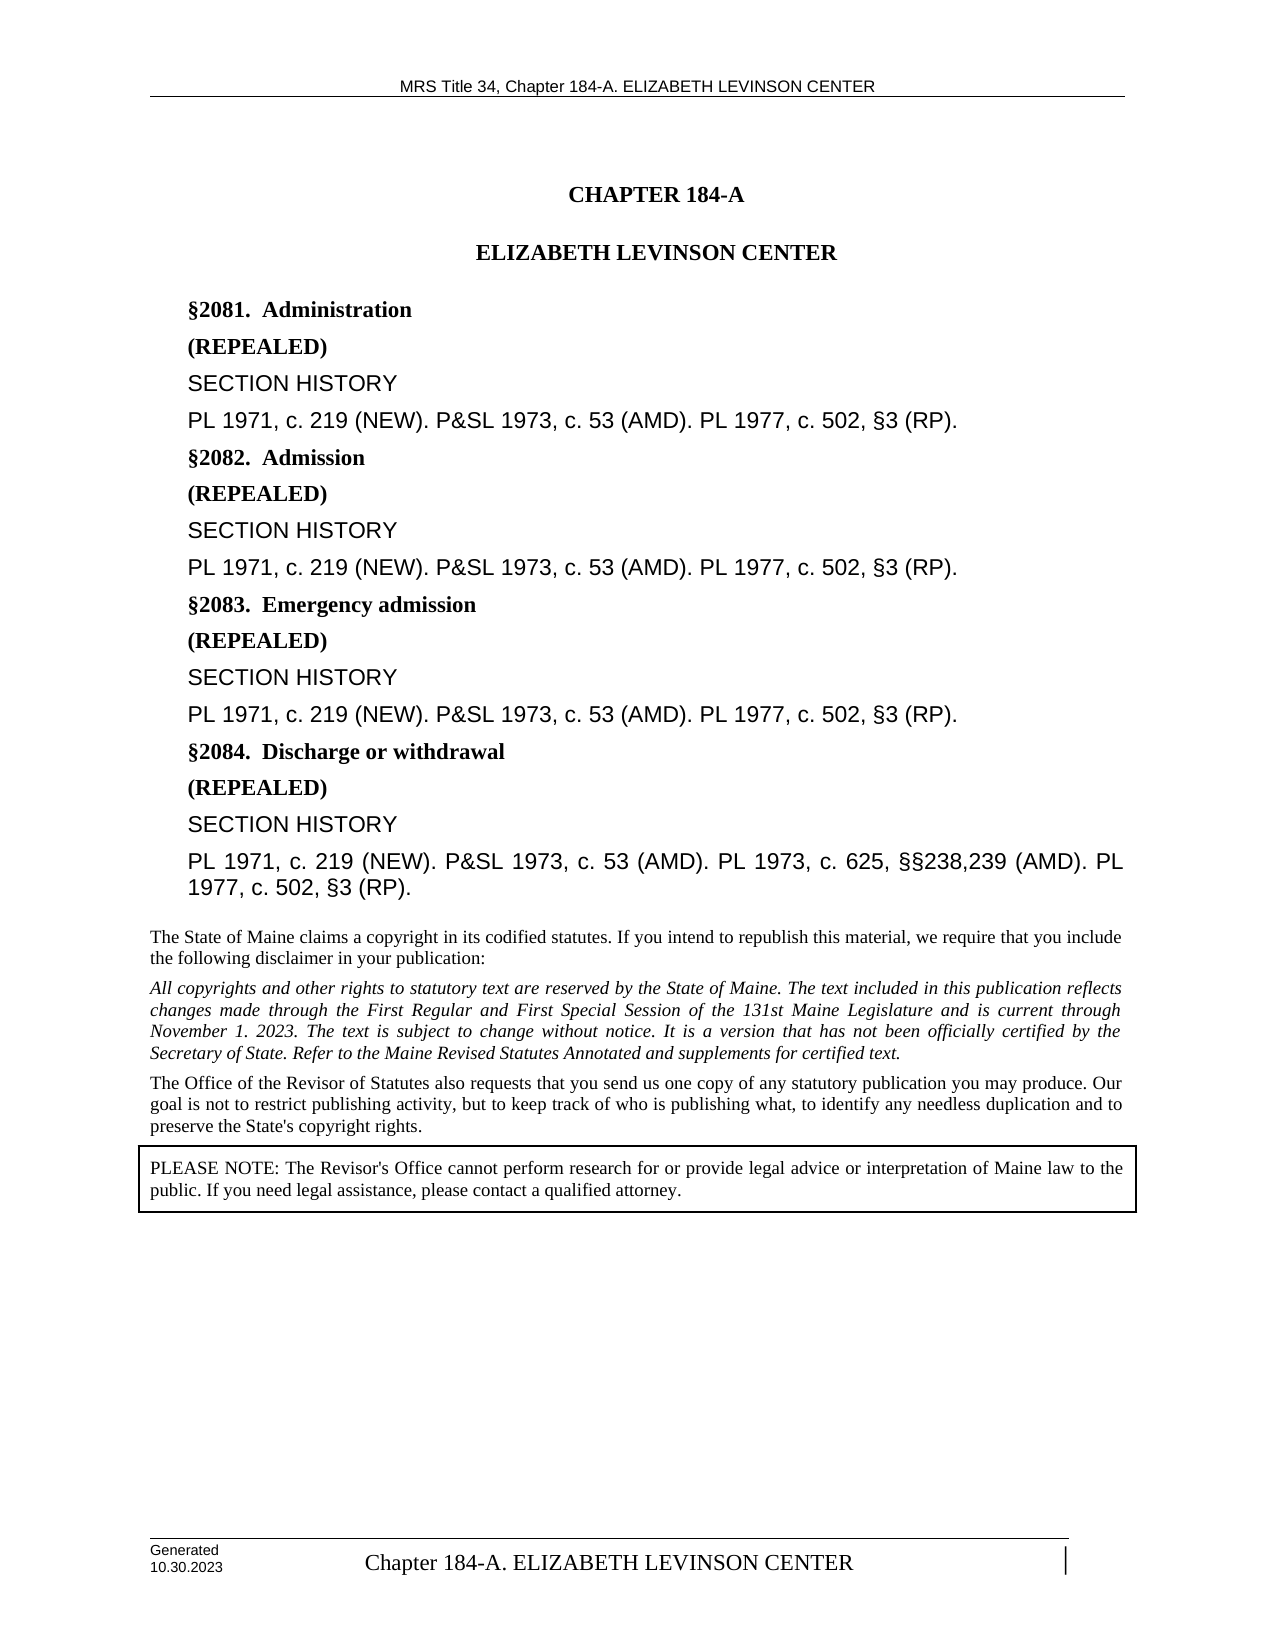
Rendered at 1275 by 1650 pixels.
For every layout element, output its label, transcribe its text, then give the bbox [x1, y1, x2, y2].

text (REPEALED) [187, 333, 1125, 359]
text PL 1971, c. 219 (NEW). P&SL 1973, c. 53 (AMD). PL 1977, c. 502, §3 (RP). [187, 407, 1125, 433]
text SECTION HISTORY [187, 664, 1125, 691]
text (REPEALED) [187, 627, 1125, 654]
text PL 1971, c. 219 (NEW). P&SL 1973, c. 53 (AMD). PL 1977, c. 502, §3 (RP). [187, 701, 1125, 727]
text SECTION HISTORY [187, 811, 1125, 838]
text SECTION HISTORY [187, 370, 1125, 396]
text §2084. Discharge or withdrawal [187, 738, 1125, 764]
text The Office of the Revisor of Statutes also requests that you send us one copy of any statutory publication you may produce. Our goal is not to restrict publishing activity, but to keep track of who is publishing what, to identify any needless duplication and to preserve the State's copyright rights. [150, 1072, 1125, 1136]
text §2082. Admission [187, 443, 1125, 470]
text (REPEALED) [187, 480, 1125, 507]
text ELIZABETH LEVINSON CENTER [187, 239, 1125, 265]
text §2081. Administration [187, 296, 1125, 323]
text All copyrights and other rights to statutory text are reserved by the State of Maine. The text included in this publication reflects changes made through the First Regular and First Special Session of the 131st Maine Legislature and is current through November 1. 2023 . The text is subject to change without notice. It is a version that has not been officially certified by the Secretary of State. Refer to the Maine Revised Statutes Annotated and supplements for certified text. [150, 977, 1125, 1063]
text (REPEALED) [187, 774, 1125, 801]
text §2083. Emergency admission [187, 591, 1125, 617]
text CHAPTER 184-A [187, 181, 1125, 208]
text PL 1971, c. 219 (NEW). P&SL 1973, c. 53 (AMD). PL 1977, c. 502, §3 (RP). [187, 554, 1125, 580]
text The State of Maine claims a copyright in its codified statutes. If you intend to republish this material, we require that you include the following disclaimer in your publication: [150, 926, 1125, 969]
text SECTION HISTORY [187, 517, 1125, 543]
text PLEASE NOTE: The Revisor's Office cannot perform research for or provide legal advice or interpretation of Maine law to the public. If you need legal assistance, please contact a qualified attorney. [140, 1147, 1135, 1211]
text PL 1971, c. 219 (NEW). P&SL 1973, c. 53 (AMD). PL 1973, c. 625, §§238,239 (AMD). PL 1977, c. 502, §3 (RP). [187, 848, 1125, 901]
